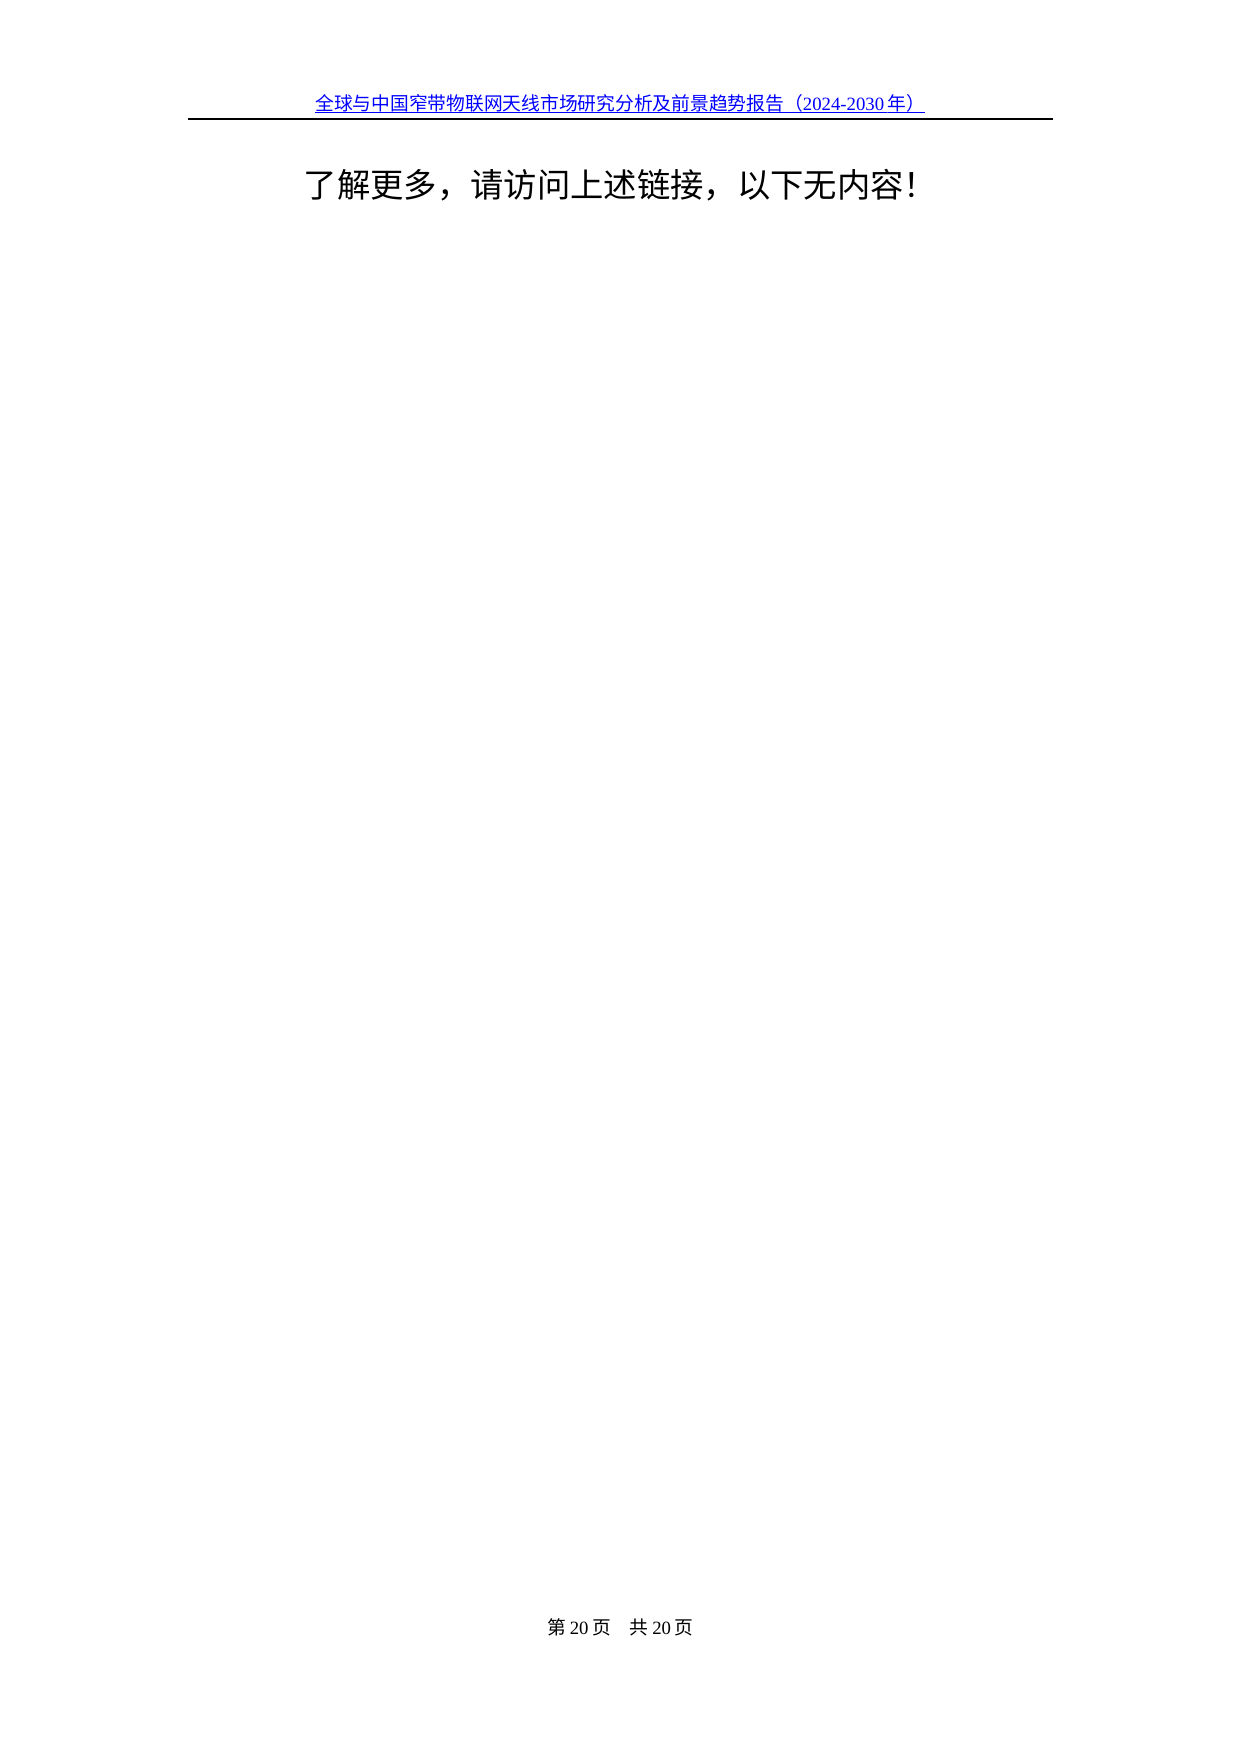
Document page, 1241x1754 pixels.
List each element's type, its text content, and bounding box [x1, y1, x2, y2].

title 了解更多，请访问上述链接，以下无内容！ [187, 150, 1053, 215]
